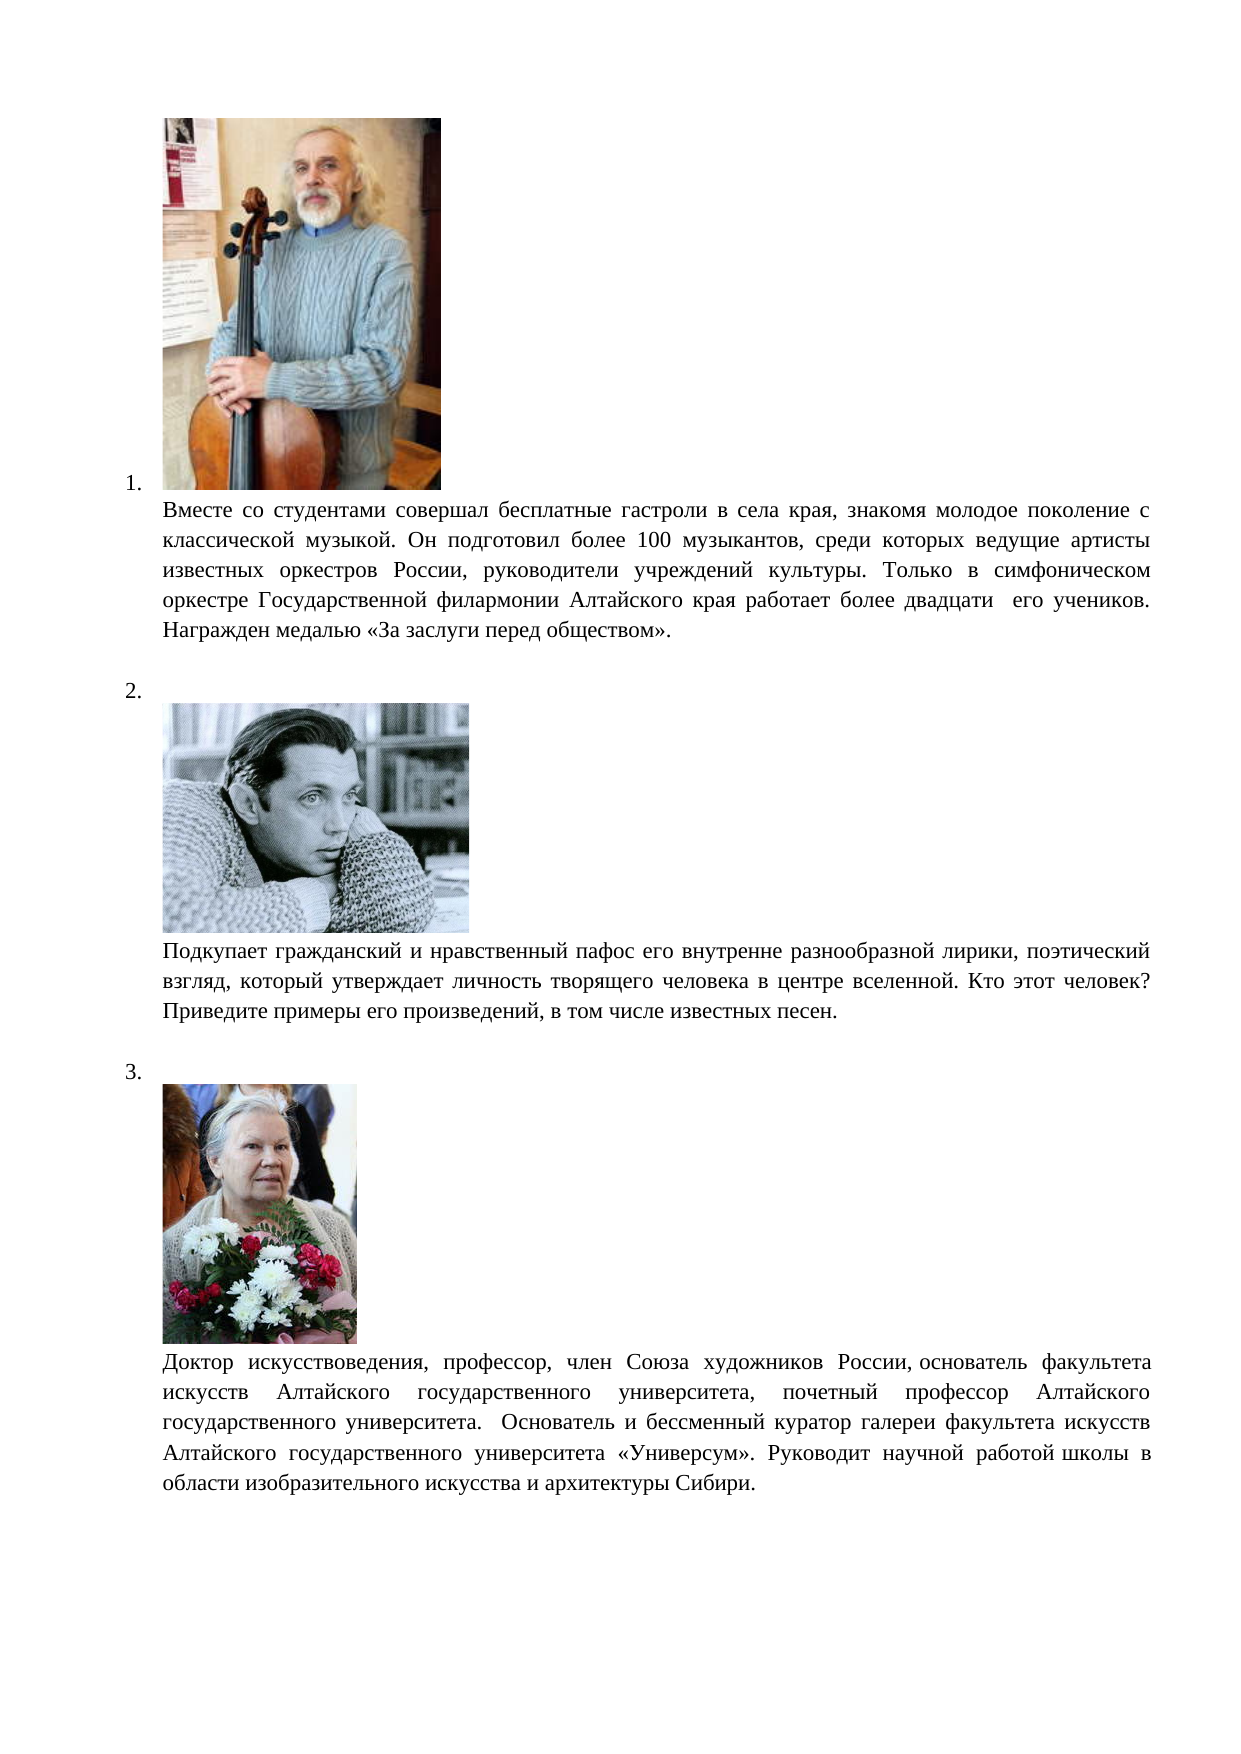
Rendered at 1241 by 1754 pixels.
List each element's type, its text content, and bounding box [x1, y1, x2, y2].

picture [162, 1084, 357, 1344]
list Подкупает гражданский и нравственный пафос его внутренне разнообразной лирики, поэтический взгляд, который утверждает личность творящего человека в центре вселенной. Кто этот человек? Приведите примеры его произведений, в том числе известных песен. [162, 937, 1152, 1024]
picture [162, 118, 441, 490]
list Доктор искусствоведения, профессор, член Союза художников России, основатель факультета искусств Алтайского государственного университета, почетный профессор Алтайского государственного университета. Основатель и бессменный куратор галереи факультета искусств Алтайского государственного университета «Универсум». Руководит научной работой школы в области изобразительного искусства и архитектуры Сибири. [162, 1348, 1152, 1495]
picture [162, 703, 470, 933]
list Вместе со студентами совершал бесплатные гастроли в села края, знакомя молодое поколение с классической музыкой. Он подготовил более 100 музыкантов, среди которых ведущие артисты известных оркестров России, руководители учреждений культуры. Только в симфоническом оркестре Государственной филармонии Алтайского края работает более двадцати его учеников. Награжден медалью «За заслуги перед обществом». [162, 496, 1152, 643]
